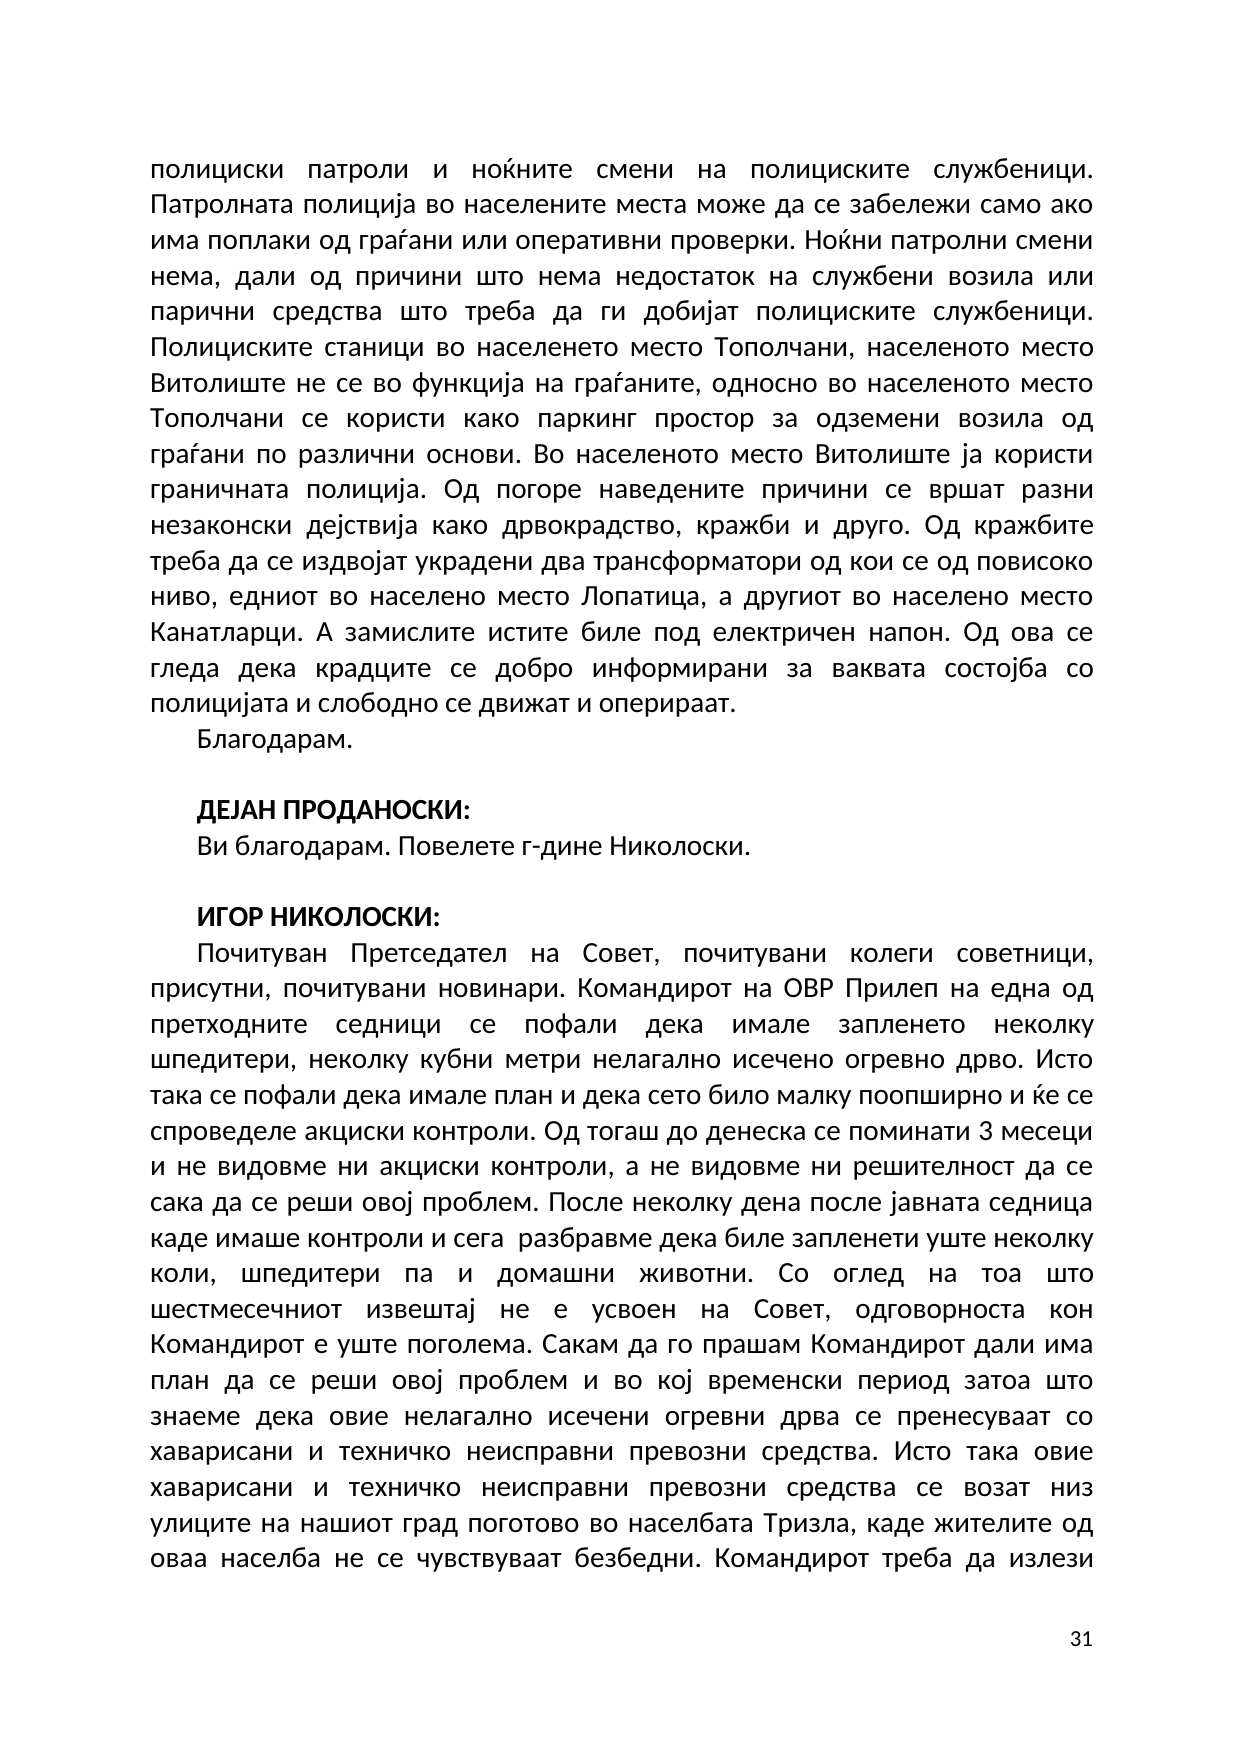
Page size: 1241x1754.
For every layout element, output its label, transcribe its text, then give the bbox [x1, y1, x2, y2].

text ДЕЈАН ПРОДАНОСКИ: [150, 791, 1095, 827]
text Ви благодарам. Повелете г-дине Николоски. [150, 827, 1095, 862]
text Благодарам. [150, 720, 1095, 756]
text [150, 150, 1095, 720]
text ИГОР НИКОЛОСКИ: [150, 898, 1095, 934]
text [150, 934, 1095, 1575]
